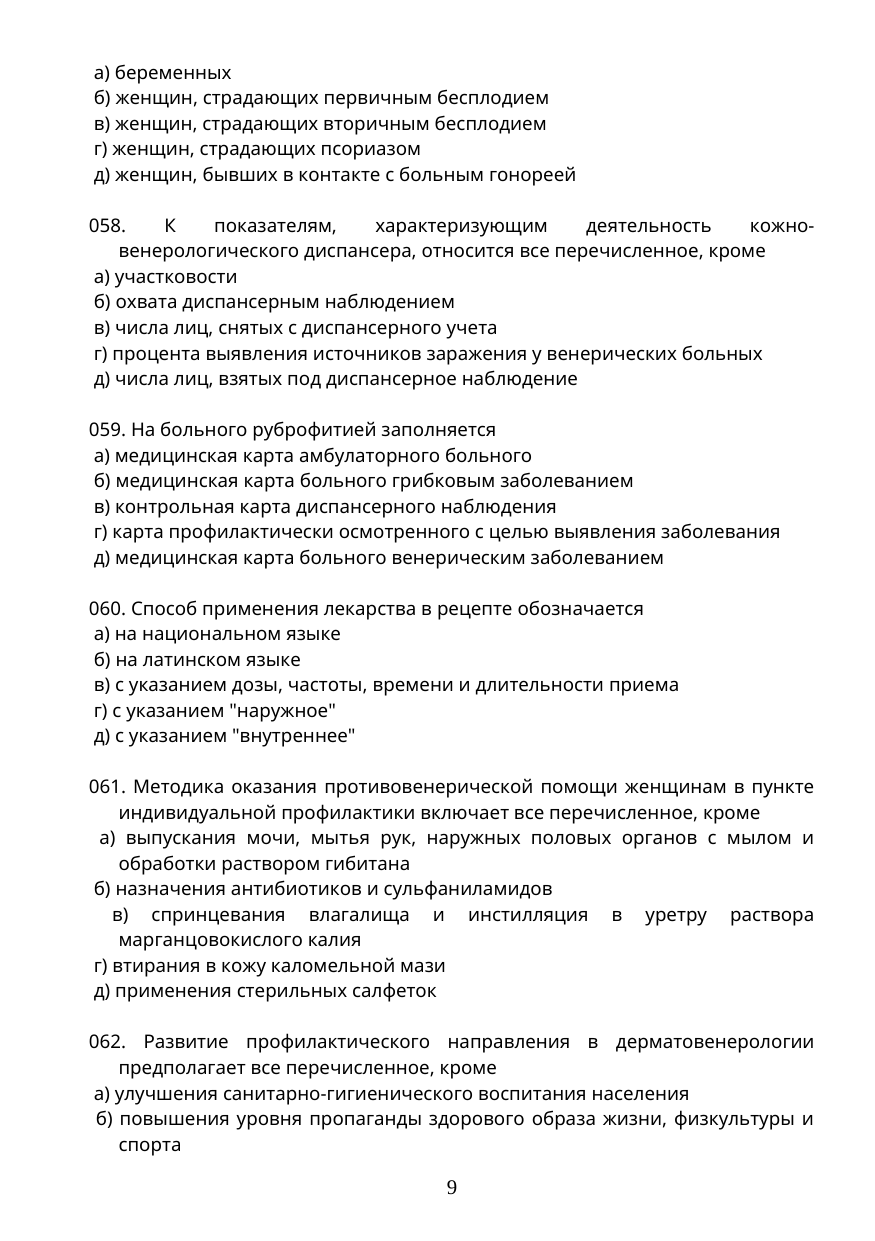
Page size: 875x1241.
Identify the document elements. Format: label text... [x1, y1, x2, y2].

text г) втирания в кожу каломельной мази [89, 952, 815, 978]
text в) женщин, страдающих вторичным бесплодием [89, 110, 815, 136]
text 061. Методика оказания противовенерической помощи женщинам в пункте индивидуальной профилактики включает все перечисленное, кроме [89, 774, 815, 825]
text 058. К показателям, характеризующим деятельность кожно-венерологического диспансера, относится все перечисленное, кроме [89, 212, 815, 263]
text д) женщин, бывших в контакте с больным гонореей [89, 161, 815, 187]
text д) применения стерильных салфеток [89, 978, 815, 1003]
text в) спринцевания влагалища и инстилляция в уретру раствора марганцовокислого калия [89, 901, 815, 952]
text б) женщин, страдающих первичным бесплодием [89, 84, 815, 110]
text а) выпускания мочи, мытья рук, наружных половых органов с мылом и обработки раствором гибитана [89, 825, 815, 876]
text б) повышения уровня пропаганды здорового образа жизни, физкультуры и спорта [89, 1105, 815, 1156]
text д) числа лиц, взятых под диспансерное наблюдение [89, 365, 815, 391]
text 059. На больного руброфитией заполняется [89, 416, 815, 442]
text д) медицинская карта больного венерическим заболеванием [89, 544, 815, 569]
text г) женщин, страдающих псориазом [89, 136, 815, 161]
text а) беременных [89, 59, 815, 84]
text г) карта профилактически осмотренного с целью выявления заболевания [89, 518, 815, 544]
text в) числа лиц, снятых с диспансерного учета [89, 314, 815, 340]
text в) с указанием дозы, частоты, времени и длительности приема [89, 672, 815, 697]
text д) с указанием "внутреннее" [89, 723, 815, 748]
text а) улучшения санитарно-гигиенического воспитания населения [89, 1080, 815, 1105]
text б) на латинском языке [89, 646, 815, 672]
text б) назначения антибиотиков и сульфаниламидов [89, 876, 815, 901]
text 062. Развитие профилактического направления в дерматовенерологии предполагает все перечисленное, кроме [89, 1029, 815, 1080]
text г) с указанием "наружное" [89, 697, 815, 723]
text б) медицинская карта больного грибковым заболеванием [89, 467, 815, 493]
text а) участковости [89, 263, 815, 289]
text а) медицинская карта амбулаторного больного [89, 442, 815, 467]
text б) охвата диспансерным наблюдением [89, 289, 815, 314]
text 060. Способ применения лекарства в рецепте обозначается [89, 595, 815, 621]
text а) на национальном языке [89, 621, 815, 646]
text в) контрольная карта диспансерного наблюдения [89, 493, 815, 518]
text г) процента выявления источников заражения у венерических больных [89, 340, 815, 365]
